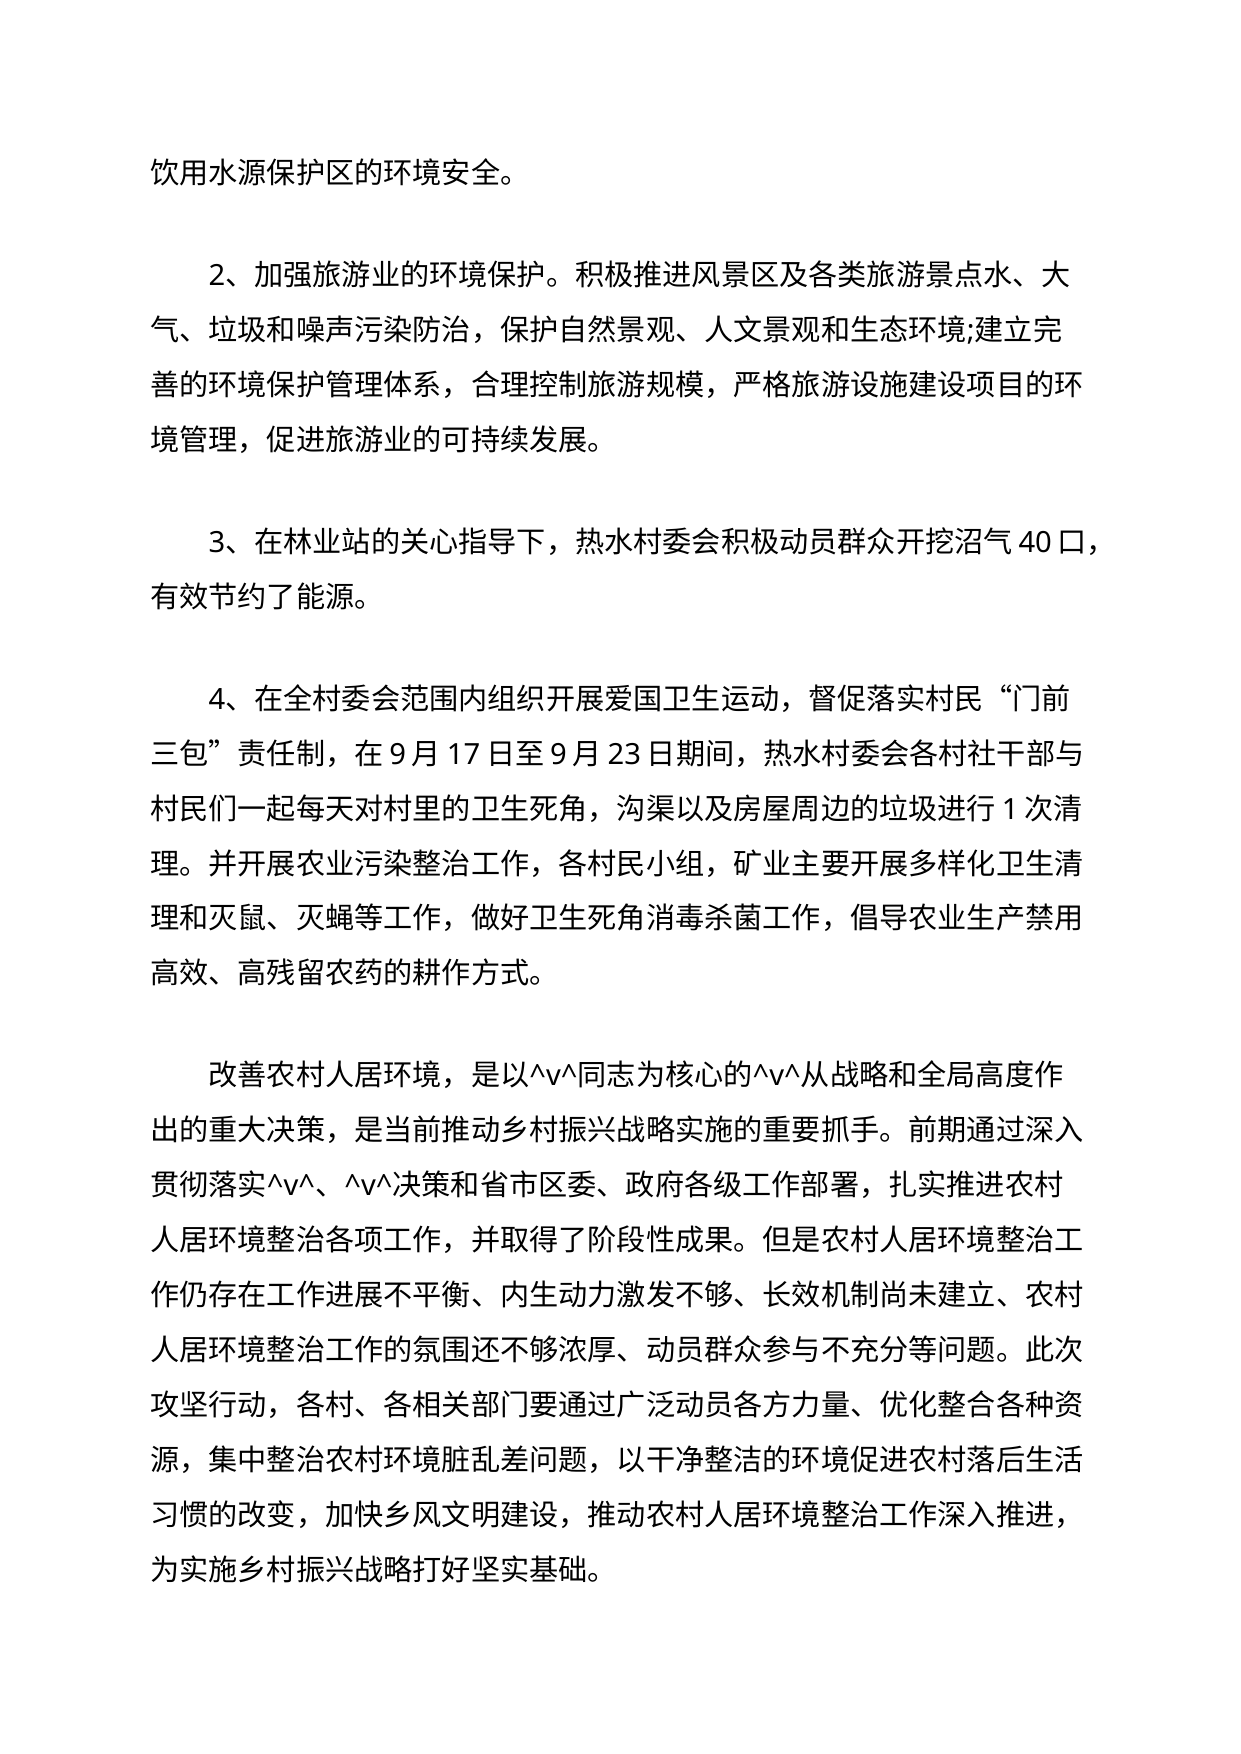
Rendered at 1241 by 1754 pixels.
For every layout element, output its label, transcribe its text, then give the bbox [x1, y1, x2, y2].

text 2、加强旅游业的环境保护。积极推进风景区及各类旅游景点水、大气、垃圾和噪声污染防治，保护自然景观、人文景观和生态环境;建立完善的环境保护管理体系，合理控制旅游规模，严格旅游设施建设项目的环境管理，促进旅游业的可持续发展。 [150, 252, 1090, 459]
text 4、在全村委会范围内组织开展爱国卫生运动，督促落实村民“门前三包”责任制，在9月17日至9月23日期间，热水村委会各村社干部与村民们一起每天对村里的卫生死角，沟渠以及房屋周边的垃圾进行1次清理。并开展农业污染整治工作，各村民小组，矿业主要开展多样化卫生清理和灭鼠、灭蝇等工作，做好卫生死角消毒杀菌工作，倡导农业生产禁用高效、高残留农药的耕作方式。 [150, 675, 1090, 992]
text 改善农村人居环境，是以^v^同志为核心的^v^从战略和全局高度作出的重大决策，是当前推动乡村振兴战略实施的重要抓手。前期通过深入贯彻落实^v^、^v^决策和省市区委、政府各级工作部署，扎实推进农村人居环境整治各项工作，并取得了阶段性成果。但是农村人居环境整治工作仍存在工作进展不平衡、内生动力激发不够、长效机制尚未建立、农村人居环境整治工作的氛围还不够浓厚、动员群众参与不充分等问题。此次攻坚行动，各村、各相关部门要通过广泛动员各方力量、优化整合各种资源，集中整治农村环境脏乱差问题，以干净整洁的环境促进农村落后生活习惯的改变，加快乡风文明建设，推动农村人居环境整治工作深入推进，为实施乡村振兴战略打好坚实基础。 [150, 1052, 1090, 1588]
text 3、在林业站的关心指导下，热水村委会积极动员群众开挖沼气40口，有效节约了能源。 [150, 518, 1090, 616]
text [150, 150, 1090, 192]
